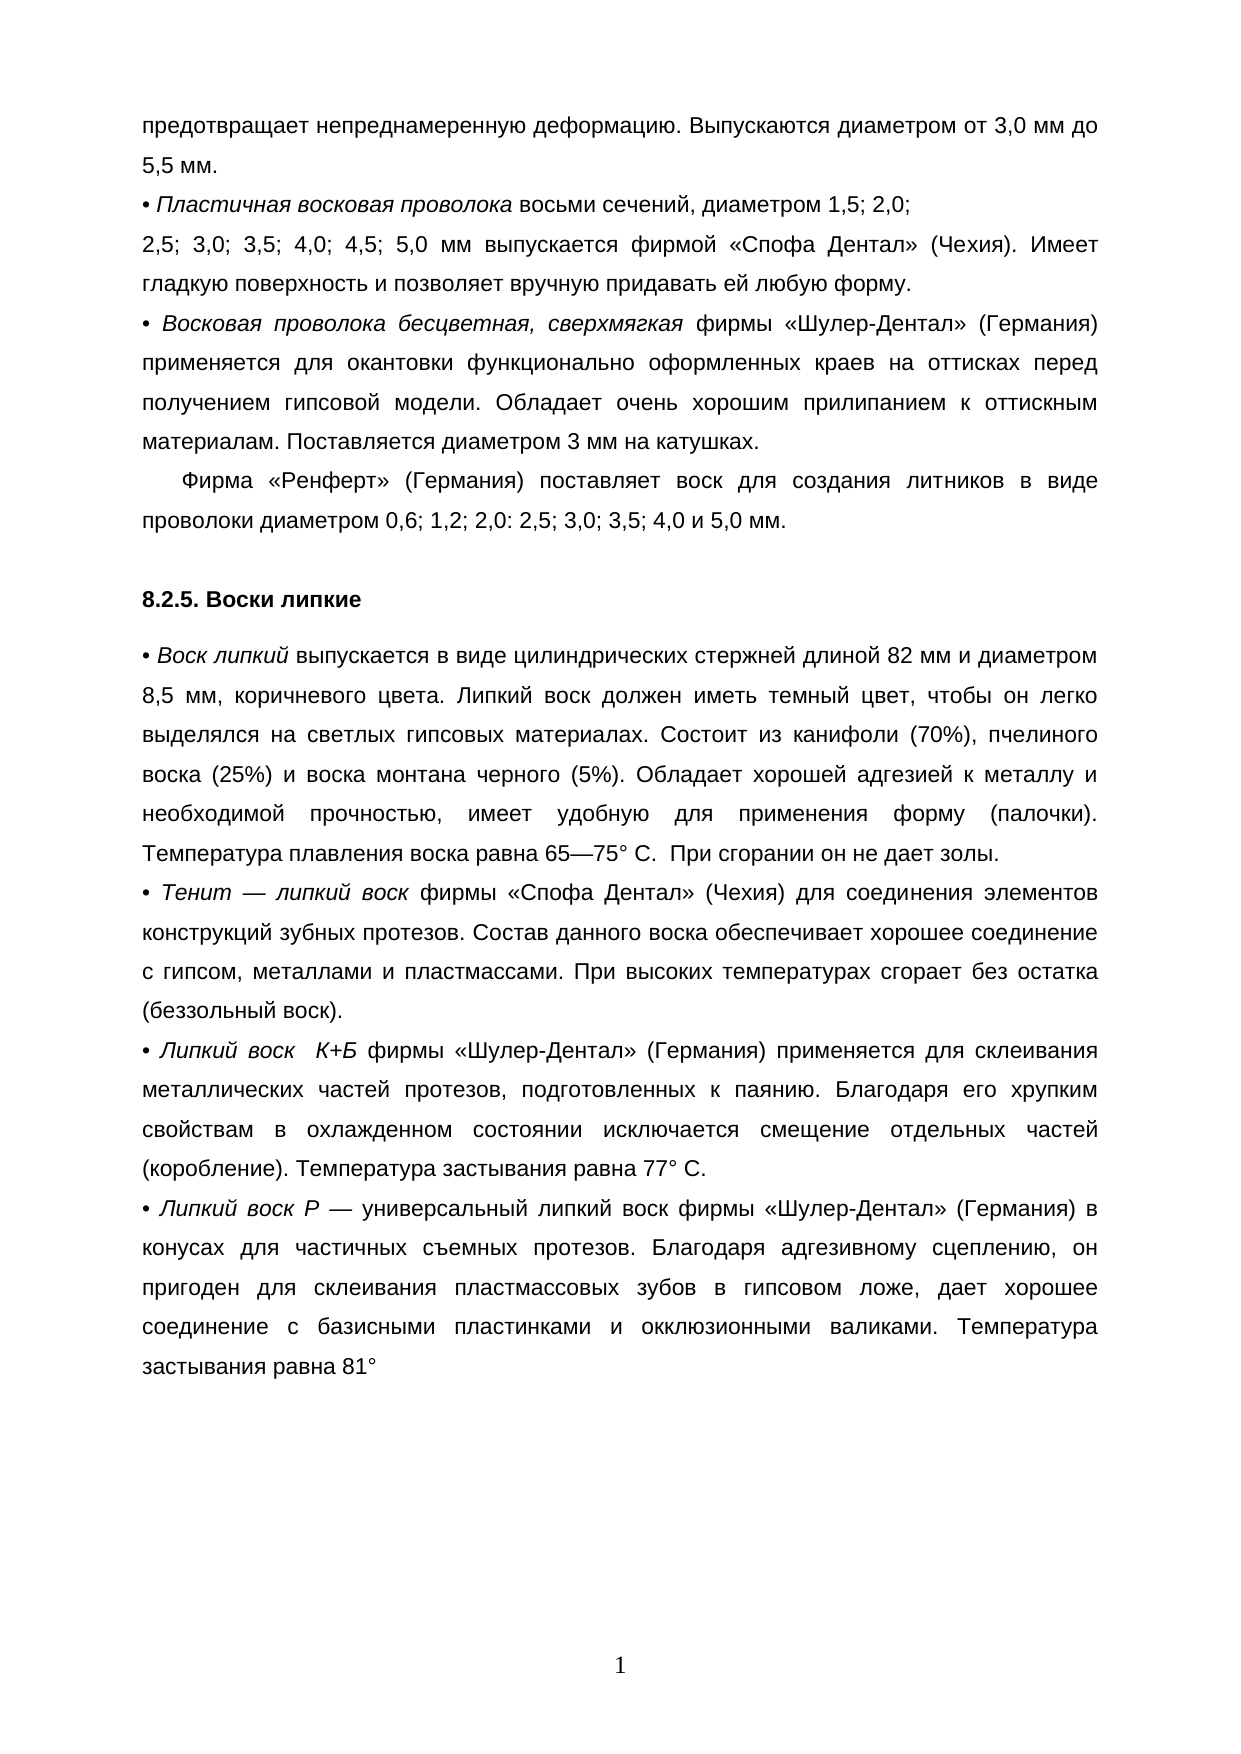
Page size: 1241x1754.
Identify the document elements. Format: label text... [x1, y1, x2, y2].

text 2,5; 3,0; 3,5; 4,0; 4,5; 5,0 мм выпускается фирмой «Спофа Дентал» (Чехия). Имеет гладкую поверхность и позволяет вручную придавать ей любую форму. [142, 231, 1098, 296]
text • Липкий воск К+Б фирмы «Шулер-Дентал» (Германия) применяется для склеивания металлических частей протезов, подготовленных к паянию. Благодаря его хрупким свойствам в охлажденном состоянии исключается смещение отдельных частей (коробление). Температура застывания равна 77° С. [142, 1037, 1098, 1182]
text • Восковая проволока бесцветная, сверхмягкая фирмы «Шулер-Дентал» (Германия) применяется для окантовки функционально оформленных краев на оттисках перед получением гипсовой модели. Обладает очень хорошим прилипанием к оттискным материалам. Поставляется диаметром 3 мм на катушках. [142, 309, 1098, 454]
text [142, 112, 1098, 178]
text 8.2.5. Воски липкие [142, 586, 1098, 612]
text Фирма «Ренферт» (Германия) поставляет воск для создания литников в виде проволоки диаметром 0,6; 1,2; 2,0: 2,5; 3,0; 3,5; 4,0 и 5,0 мм. [142, 467, 1098, 533]
text • Тенит — липкий воск фирмы «Спофа Дентал» (Чехия) для соединения элементов конструкций зубных протезов. Состав данного воска обеспечивает хорошее соединение с гипсом, металлами и пластмассами. При высоких температурах сгорает без остатка (беззольный воск). [142, 879, 1098, 1024]
text • Воск липкий выпускается в виде цилиндрических стержней длиной 82 мм и диаметром 8,5 мм, коричневого цвета. Липкий воск должен иметь темный цвет, чтобы он легко выделялся на светлых гипсовых материалах. Состоит из канифоли (70%), пчелиного воска (25%) и воска монтана черного (5%). Обладает хорошей адгезией к металлу и необходимой прочностью, имеет удобную для применения форму (палочки). Температура плавления воска равна 65—75° С. При сгорании он не дает золы. [142, 642, 1098, 866]
text • Липкий воск Р — универсальный липкий воск фирмы «Шулер-Дентал» (Германия) в конусах для частичных съемных протезов. Благодаря адгезивному сцеплению, он пригоден для склеивания пластмассовых зубов в гипсовом ложе, дает хорошее соединение с базисными пластинками и окклюзионными валиками. Температура застывания равна 81° [142, 1195, 1098, 1379]
text • Пластичная восковая проволока восьми сечений, диаметром 1,5; 2,0; [142, 191, 1098, 217]
